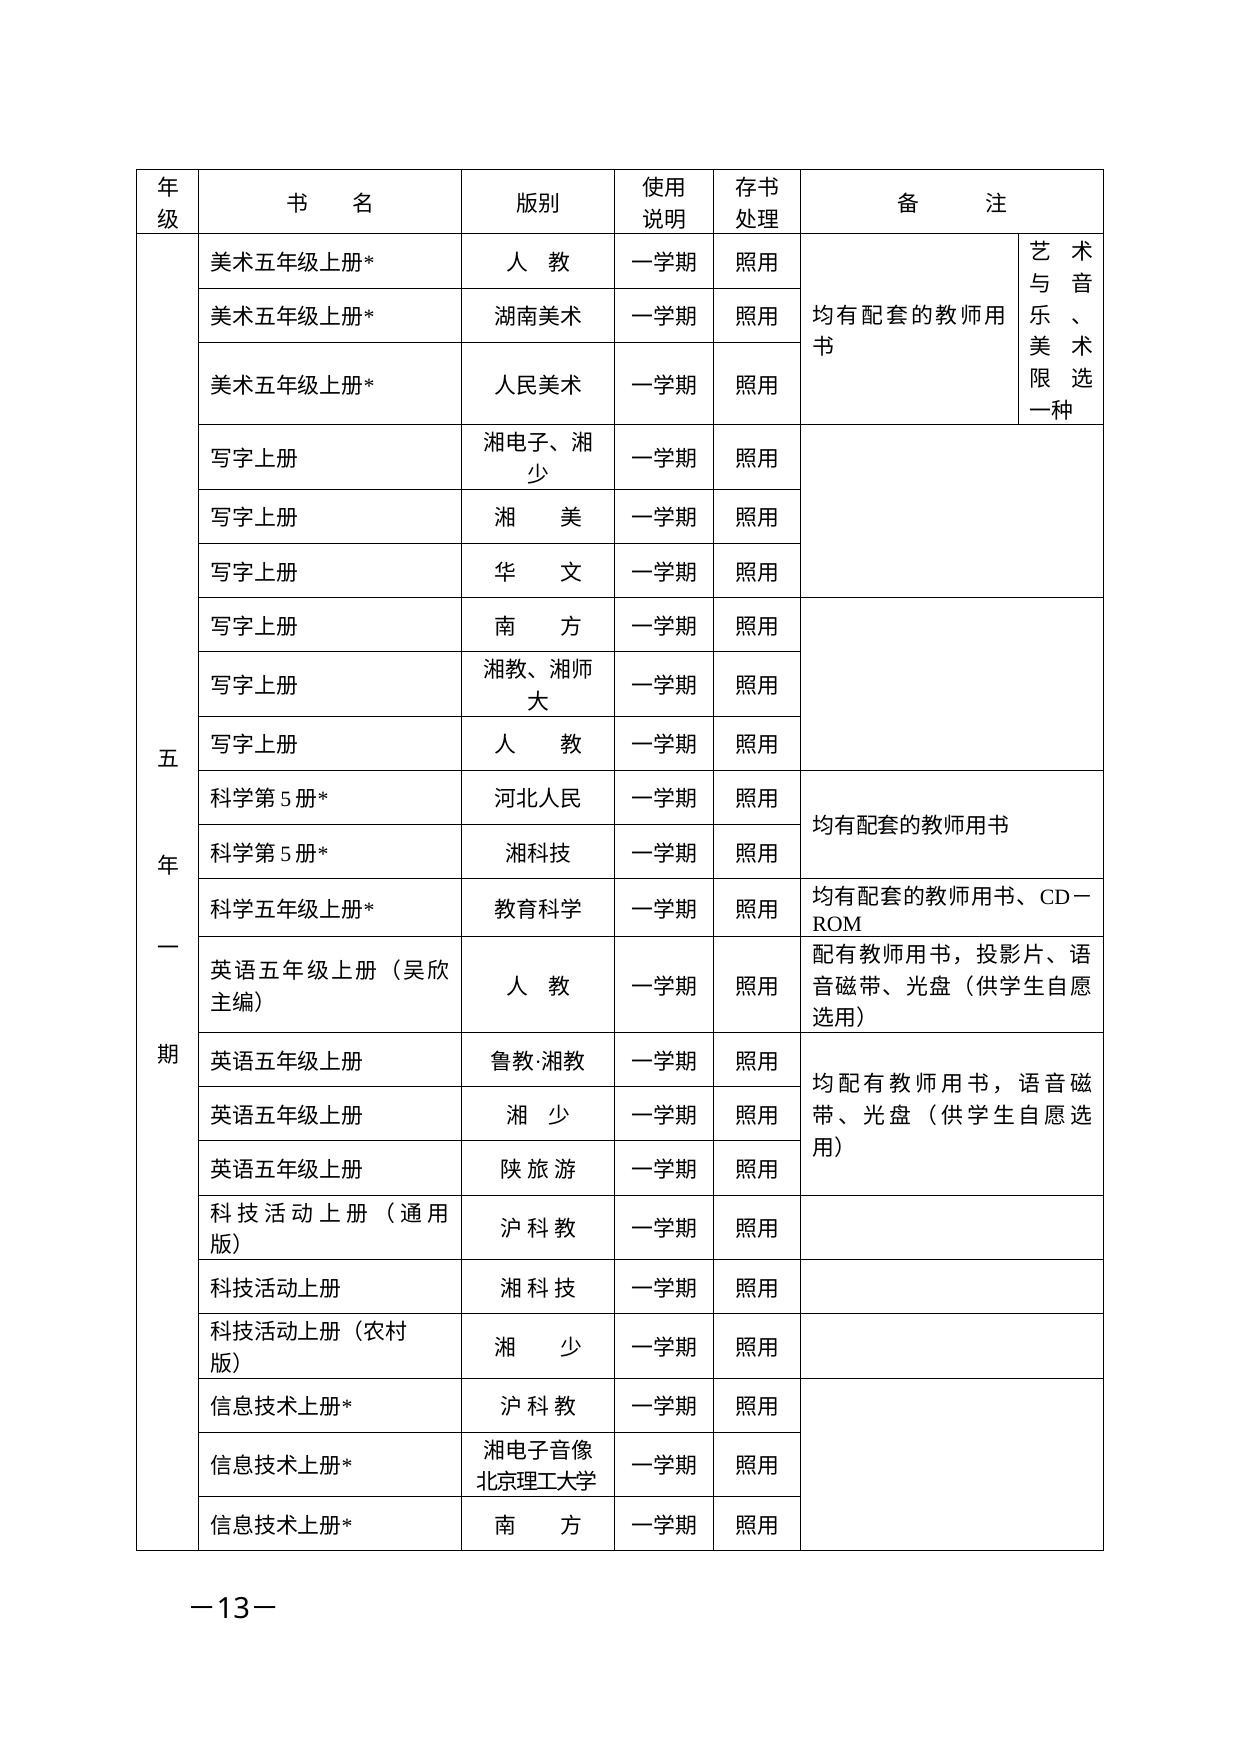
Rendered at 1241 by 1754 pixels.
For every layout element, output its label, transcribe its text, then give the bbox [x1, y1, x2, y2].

table_cell 一学期 [615, 1260, 713, 1313]
table_cell 教育科学 [462, 879, 614, 936]
table_cell 沪 科 教 [462, 1196, 614, 1259]
table_cell 一学期 [615, 1497, 713, 1550]
table_cell [801, 425, 1103, 597]
table_cell [801, 598, 1103, 770]
table_cell 英语五年级上册 [199, 1141, 461, 1194]
table_cell 科技活动上册 [199, 1260, 461, 1313]
table_cell 一学期 [615, 1379, 713, 1432]
table_cell 一学期 [615, 937, 713, 1032]
table_cell 照用 [714, 598, 800, 651]
table_cell 照用 [714, 1314, 800, 1377]
table_cell 美术五年级上册* [199, 289, 461, 342]
table_cell 照用 [714, 1141, 800, 1194]
table_cell 均有配套的教师用书、CD－ROM [801, 879, 1103, 936]
table_cell 湘 美 [462, 490, 614, 543]
table_cell 配有教师用书，投影片、语音磁带、光盘（供学生自愿选用） [801, 937, 1103, 1032]
table_cell 河北人民 [462, 771, 614, 824]
table_header 版别 [462, 170, 614, 233]
table_cell 照用 [714, 1196, 800, 1259]
table_cell 英语五年级上册 [199, 1033, 461, 1086]
table_cell 人民美术 [462, 343, 614, 424]
table_cell 湘教、湘师大 [462, 652, 614, 716]
table_cell 湖南美术 [462, 289, 614, 342]
table_cell 湘 科 技 [462, 1260, 614, 1313]
table_cell 信息技术上册* [199, 1379, 461, 1432]
table_cell 科学第5册* [199, 825, 461, 878]
table_cell [801, 1196, 1103, 1259]
table_cell 美术五年级上册* [199, 234, 461, 287]
table_cell 鲁教·湘教 [462, 1033, 614, 1086]
table_cell 一学期 [615, 343, 713, 424]
table_cell 写字上册 [199, 598, 461, 651]
table_cell 照用 [714, 234, 800, 287]
table_cell 一学期 [615, 490, 713, 543]
table_cell 湘 少 [462, 1314, 614, 1377]
table_cell 科技活动上册（农村版） [199, 1314, 461, 1377]
table_cell 人 教 [462, 234, 614, 287]
table_header 书 名 [199, 170, 461, 233]
table_cell 科技活动上册（通用版） [199, 1196, 461, 1259]
table_cell 五 年 一 期 [137, 234, 198, 1550]
table_cell 人 教 [462, 717, 614, 770]
table_cell 一学期 [615, 289, 713, 342]
table_cell 照用 [714, 1379, 800, 1432]
table_header 存书 处理 [714, 170, 800, 233]
table_cell 一学期 [615, 825, 713, 878]
table_cell 照用 [714, 1087, 800, 1140]
table_cell 照用 [714, 652, 800, 716]
table_cell 信息技术上册* [199, 1497, 461, 1550]
table_cell [801, 1260, 1103, 1313]
table_cell [801, 1379, 1103, 1550]
table_cell [801, 1314, 1103, 1377]
table_cell 南 方 [462, 1497, 614, 1550]
table_cell 英语五年级上册 [199, 1087, 461, 1140]
table_cell 写字上册 [199, 717, 461, 770]
table_cell 一学期 [615, 1196, 713, 1259]
table_cell 信息技术上册* [199, 1433, 461, 1496]
table_cell 一学期 [615, 425, 713, 489]
table_header 年级 [137, 170, 198, 233]
table_cell 照用 [714, 1033, 800, 1086]
table_cell 照用 [714, 1433, 800, 1496]
table_cell 人 教 [462, 937, 614, 1032]
table_cell 照用 [714, 825, 800, 878]
table_cell 一学期 [615, 771, 713, 824]
table_cell 照用 [714, 717, 800, 770]
table_cell 均有配套的教师用书 [801, 234, 1018, 424]
table_cell 湘电子音像 北京理工大学 [462, 1433, 614, 1496]
table_cell 照用 [714, 425, 800, 489]
table_cell 一学期 [615, 652, 713, 716]
table_header 使用 说明 [615, 170, 713, 233]
table_cell 美术五年级上册* [199, 343, 461, 424]
table_cell 英语五年级上册（吴欣主编） [199, 937, 461, 1032]
table_cell 一学期 [615, 544, 713, 597]
table_cell 湘电子、湘少 [462, 425, 614, 489]
table_cell 照用 [714, 343, 800, 424]
table_header 备 注 [801, 170, 1103, 233]
table_cell 一学期 [615, 1141, 713, 1194]
table_cell 写字上册 [199, 652, 461, 716]
table_cell 科学第5册* [199, 771, 461, 824]
table_cell 均有配套的教师用书 [801, 771, 1103, 878]
table_cell 照用 [714, 544, 800, 597]
table_cell 湘 少 [462, 1087, 614, 1140]
table_cell 湘科技 [462, 825, 614, 878]
table_cell 一学期 [615, 717, 713, 770]
table_cell 照用 [714, 771, 800, 824]
table_cell 照用 [714, 1260, 800, 1313]
table_cell 一学期 [615, 1087, 713, 1140]
table_cell 艺术与音乐、美术限选一种 [1019, 234, 1103, 424]
table_cell 照用 [714, 937, 800, 1032]
table_cell 一学期 [615, 1433, 713, 1496]
table_cell 写字上册 [199, 425, 461, 489]
table_cell 一学期 [615, 598, 713, 651]
table_cell 陕 旅 游 [462, 1141, 614, 1194]
table_cell 沪 科 教 [462, 1379, 614, 1432]
table_cell 一学期 [615, 234, 713, 287]
table_cell 照用 [714, 1497, 800, 1550]
table_cell 照用 [714, 879, 800, 936]
table_cell 均配有教师用书，语音磁带、光盘（供学生自愿选用） [801, 1033, 1103, 1194]
table_cell 一学期 [615, 1314, 713, 1377]
table_cell 南 方 [462, 598, 614, 651]
table_cell 写字上册 [199, 544, 461, 597]
table_cell 华 文 [462, 544, 614, 597]
table_cell 照用 [714, 490, 800, 543]
table_cell 照用 [714, 289, 800, 342]
table_cell 科学五年级上册* [199, 879, 461, 936]
table_cell 一学期 [615, 1033, 713, 1086]
table_cell 一学期 [615, 879, 713, 936]
table_cell 写字上册 [199, 490, 461, 543]
